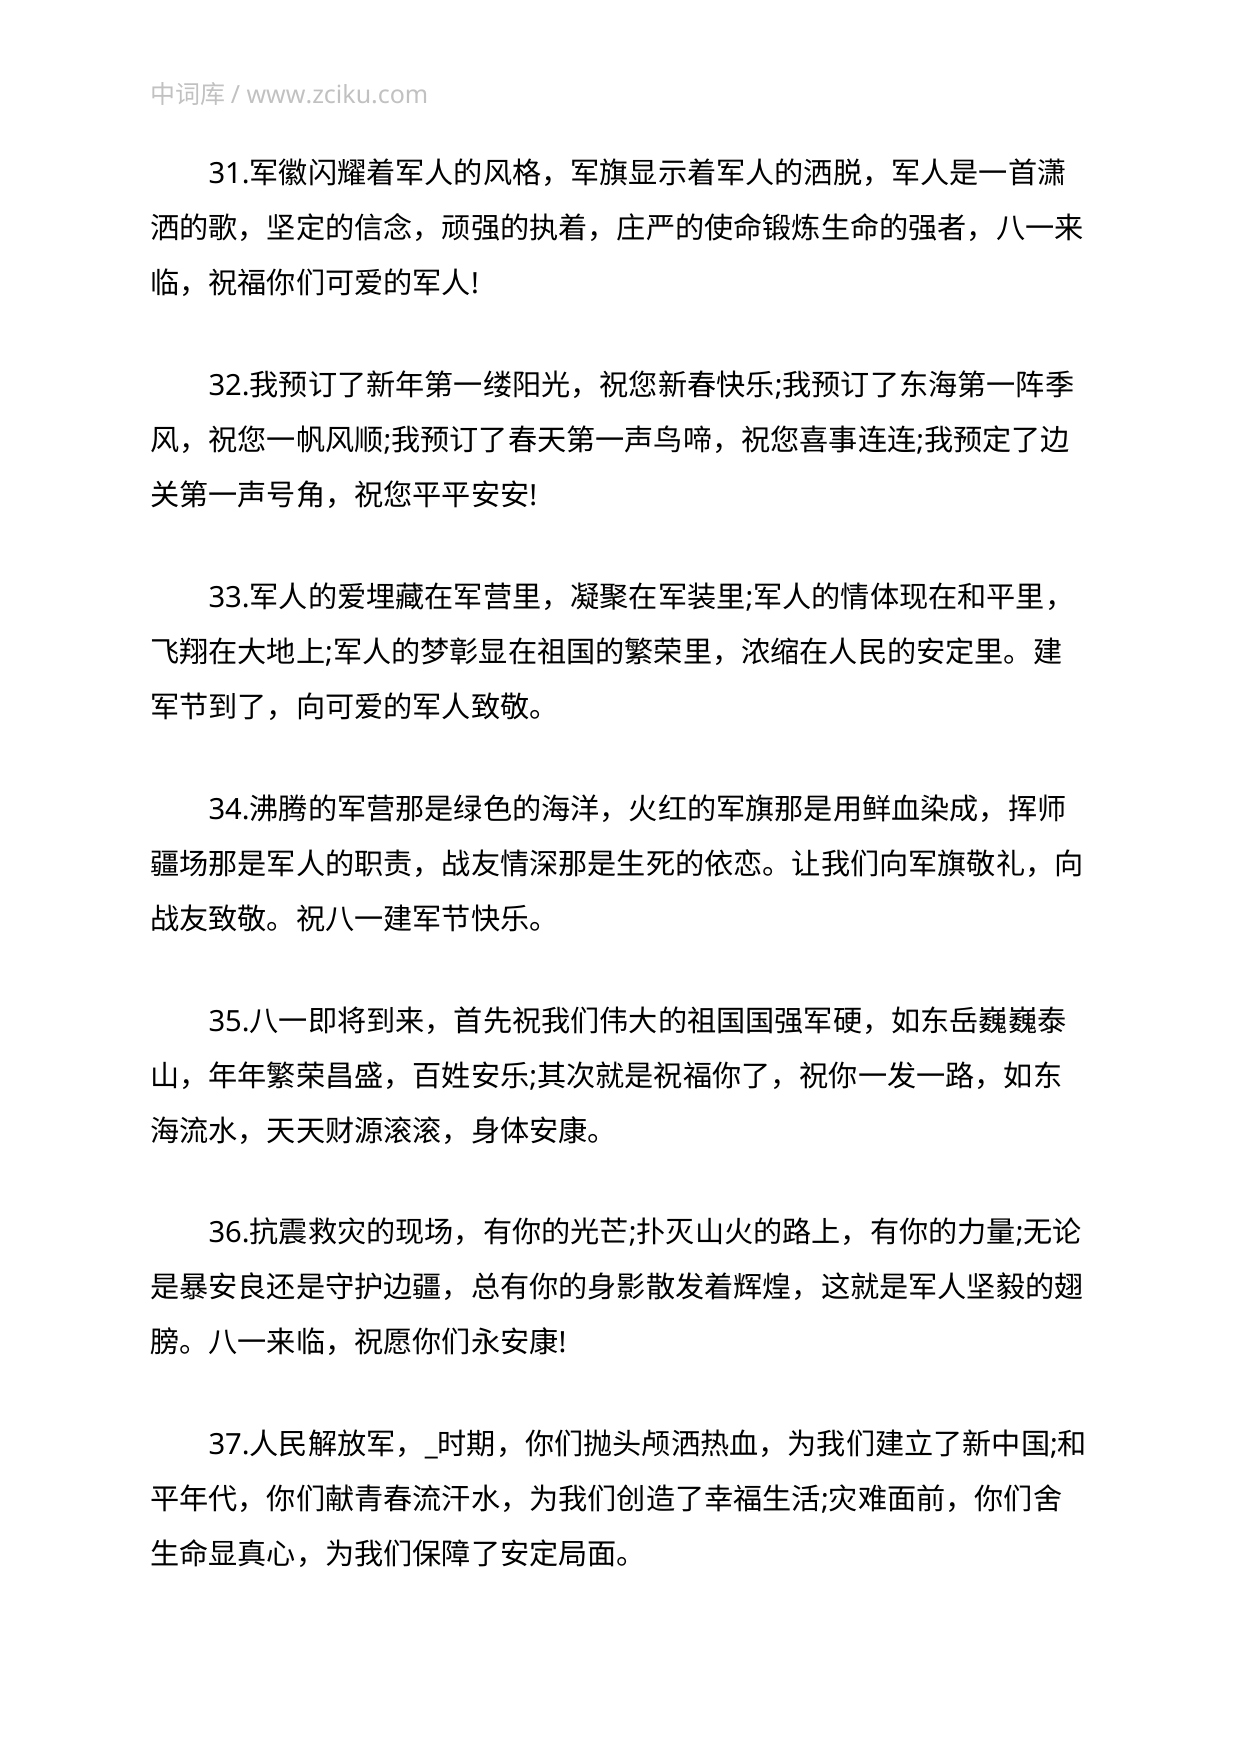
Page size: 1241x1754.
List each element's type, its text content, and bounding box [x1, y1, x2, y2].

text 32.我预订了新年第一缕阳光，祝您新春快乐;我预订了东海第一阵季风，祝您一帆风顺;我预订了春天第一声鸟啼，祝您喜事连连;我预定了边关第一声号角，祝您平平安安! [150, 362, 1090, 514]
text 35.八一即将到来，首先祝我们伟大的祖国国强军硬，如东岳巍巍泰山，年年繁荣昌盛，百姓安乐;其次就是祝福你了，祝你一发一路，如东海流水，天天财源滚滚，身体安康。 [150, 997, 1090, 1149]
text 31.军徽闪耀着军人的风格，军旗显示着军人的洒脱，军人是一首潇洒的歌，坚定的信念，顽强的执着，庄严的使命锻炼生命的强者，八一来临，祝福你们可爱的军人! [150, 150, 1090, 302]
text 34.沸腾的军营那是绿色的海洋，火红的军旗那是用鲜血染成，挥师疆场那是军人的职责，战友情深那是生死的依恋。让我们向军旗敬礼，向战友致敬。祝八一建军节快乐。 [150, 786, 1090, 938]
text 37.人民解放军，_时期，你们抛头颅洒热血，为我们建立了新中国;和平年代，你们献青春流汗水，为我们创造了幸福生活;灾难面前，你们舍生命显真心，为我们保障了安定局面。 [150, 1421, 1090, 1573]
text 36.抗震救灾的现场，有你的光芒;扑灭山火的路上，有你的力量;无论是暴安良还是守护边疆，总有你的身影散发着辉煌，这就是军人坚毅的翅膀。八一来临，祝愿你们永安康! [150, 1209, 1090, 1361]
text 33.军人的爱埋藏在军营里，凝聚在军装里;军人的情体现在和平里，飞翔在大地上;军人的梦彰显在祖国的繁荣里，浓缩在人民的安定里。建军节到了，向可爱的军人致敬。 [150, 574, 1090, 726]
